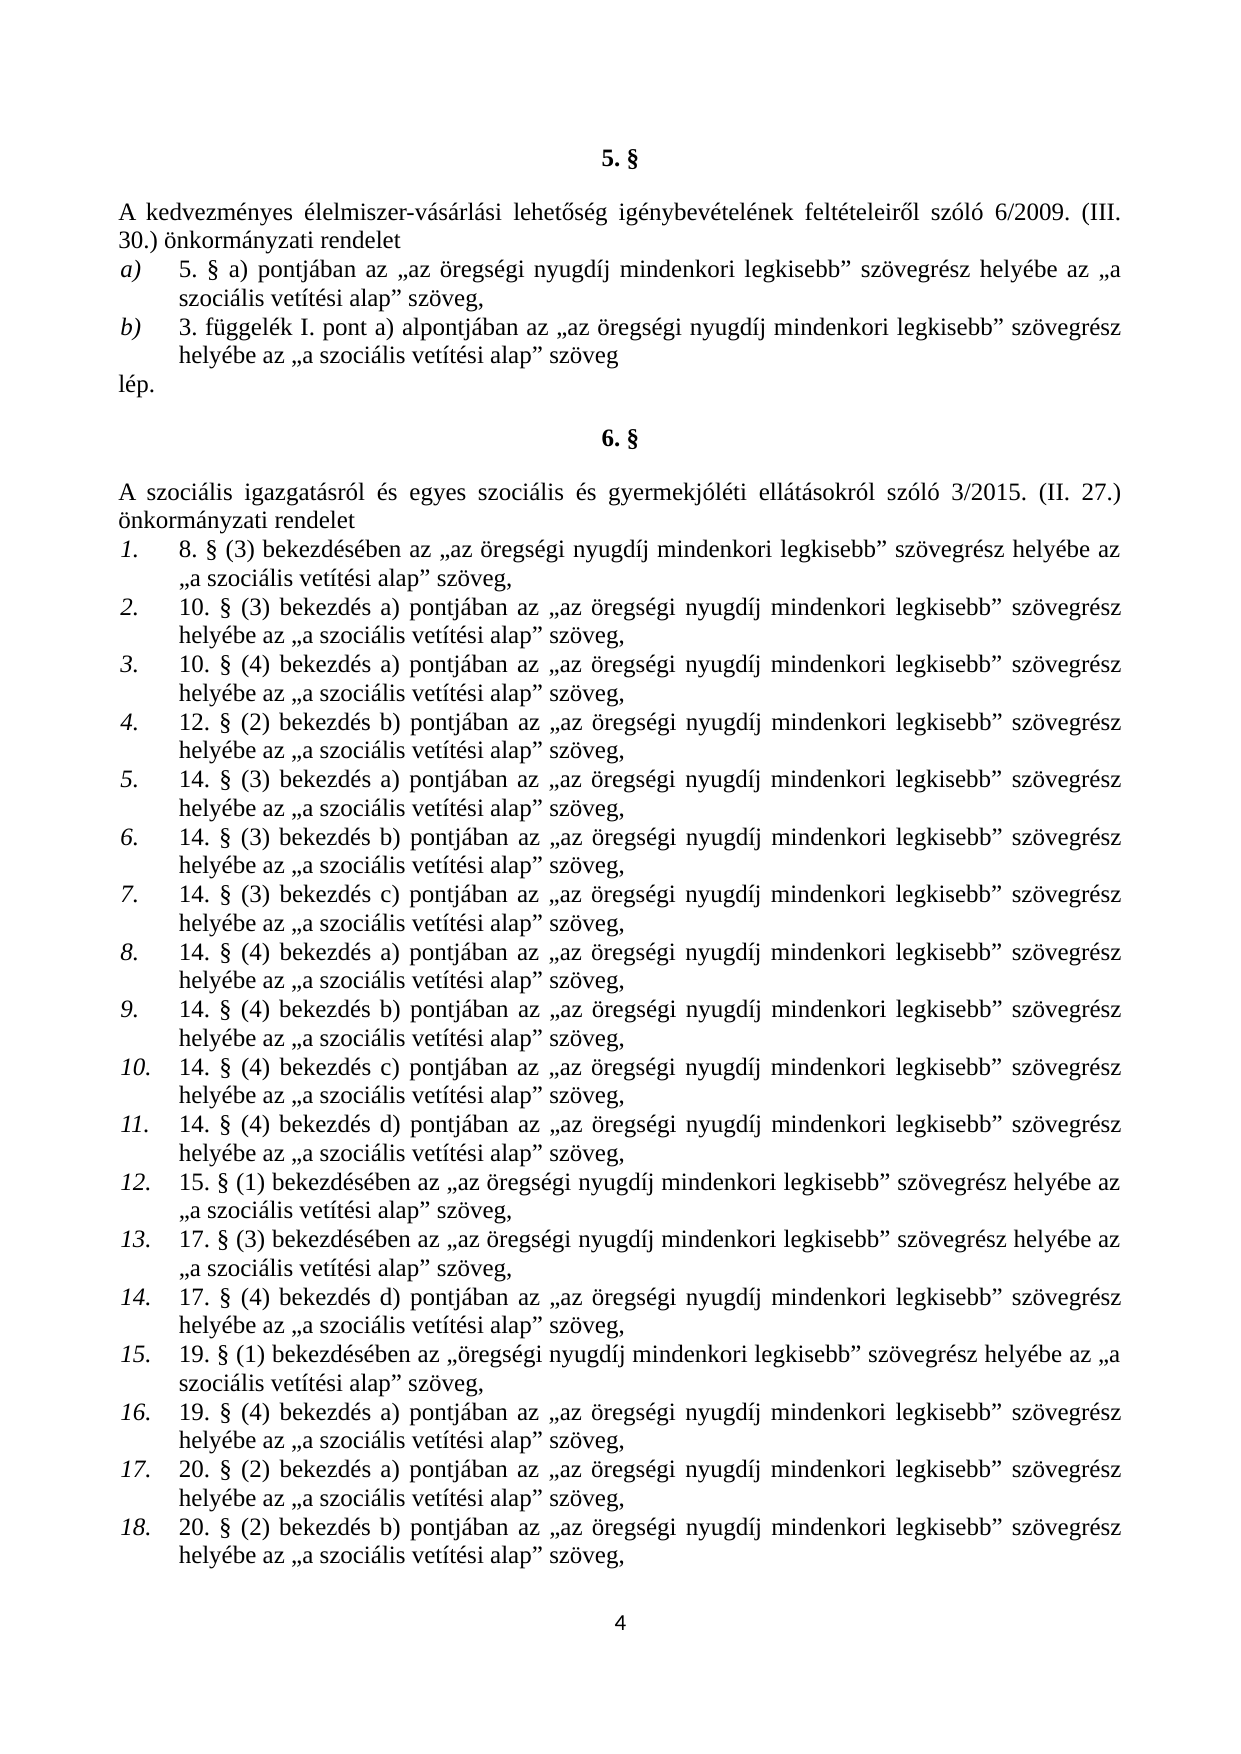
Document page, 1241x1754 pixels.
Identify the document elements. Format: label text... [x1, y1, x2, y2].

text a) 5. § a) pontjában az „az öregségi nyugdíj mindenkori legkisebb” szövegrész helyébe az „a szociális vetítési alap” szöveg, [120, 254, 1122, 312]
text 12. 15. § (1) bekezdésében az „az öregségi nyugdíj mindenkori legkisebb” szövegrész helyébe az „a szociális vetítési alap” szöveg, [120, 1167, 1122, 1224]
text 3. 10. § (4) bekezdés a) pontjában az „az öregségi nyugdíj mindenkori legkisebb” szövegrész helyébe az „a szociális vetítési alap” szöveg, [120, 649, 1122, 707]
text 5. 14. § (3) bekezdés a) pontjában az „az öregségi nyugdíj mindenkori legkisebb” szövegrész helyébe az „a szociális vetítési alap” szöveg, [120, 764, 1122, 822]
text 13. 17. § (3) bekezdésében az „az öregségi nyugdíj mindenkori legkisebb” szövegrész helyébe az „a szociális vetítési alap” szöveg, [120, 1224, 1122, 1282]
text b) 3. függelék I. pont a) alpontjában az „az öregségi nyugdíj mindenkori legkisebb” szövegrész helyébe az „a szociális vetítési alap” szöveg [120, 312, 1122, 369]
text A kedvezményes élelmiszer-vásárlási lehetőség igénybevételének feltételeiről szóló 6/2009. (III. 30.) önkormányzati rendelet [118, 197, 1122, 254]
text 18. 20. § (2) bekezdés b) pontjában az „az öregségi nyugdíj mindenkori legkisebb” szövegrész helyébe az „a szociális vetítési alap” szöveg, [120, 1512, 1122, 1569]
text 6. § [118, 423, 1122, 452]
text 6. 14. § (3) bekezdés b) pontjában az „az öregségi nyugdíj mindenkori legkisebb” szövegrész helyébe az „a szociális vetítési alap” szöveg, [120, 822, 1122, 879]
text 14. 17. § (4) bekezdés d) pontjában az „az öregségi nyugdíj mindenkori legkisebb” szövegrész helyébe az „a szociális vetítési alap” szöveg, [120, 1282, 1122, 1339]
text lép. [118, 369, 1122, 398]
text 1. 8. § (3) bekezdésében az „az öregségi nyugdíj mindenkori legkisebb” szövegrész helyébe az „a szociális vetítési alap” szöveg, [120, 534, 1122, 592]
text 7. 14. § (3) bekezdés c) pontjában az „az öregségi nyugdíj mindenkori legkisebb” szövegrész helyébe az „a szociális vetítési alap” szöveg, [120, 879, 1122, 937]
text 5. § [118, 143, 1122, 172]
text 15. 19. § (1) bekezdésében az „öregségi nyugdíj mindenkori legkisebb” szövegrész helyébe az „a szociális vetítési alap” szöveg, [120, 1339, 1122, 1397]
text 11. 14. § (4) bekezdés d) pontjában az „az öregségi nyugdíj mindenkori legkisebb” szövegrész helyébe az „a szociális vetítési alap” szöveg, [120, 1109, 1122, 1167]
text 17. 20. § (2) bekezdés a) pontjában az „az öregségi nyugdíj mindenkori legkisebb” szövegrész helyébe az „a szociális vetítési alap” szöveg, [120, 1454, 1122, 1512]
text 4. 12. § (2) bekezdés b) pontjában az „az öregségi nyugdíj mindenkori legkisebb” szövegrész helyébe az „a szociális vetítési alap” szöveg, [120, 707, 1122, 764]
text A szociális igazgatásról és egyes szociális és gyermekjóléti ellátásokról szóló 3/2015. (II. 27.) önkormányzati rendelet [118, 477, 1122, 534]
text 8. 14. § (4) bekezdés a) pontjában az „az öregségi nyugdíj mindenkori legkisebb” szövegrész helyébe az „a szociális vetítési alap” szöveg, [120, 937, 1122, 994]
text 10. 14. § (4) bekezdés c) pontjában az „az öregségi nyugdíj mindenkori legkisebb” szövegrész helyébe az „a szociális vetítési alap” szöveg, [120, 1052, 1122, 1109]
text 16. 19. § (4) bekezdés a) pontjában az „az öregségi nyugdíj mindenkori legkisebb” szövegrész helyébe az „a szociális vetítési alap” szöveg, [120, 1397, 1122, 1454]
text 2. 10. § (3) bekezdés a) pontjában az „az öregségi nyugdíj mindenkori legkisebb” szövegrész helyébe az „a szociális vetítési alap” szöveg, [120, 592, 1122, 649]
text 9. 14. § (4) bekezdés b) pontjában az „az öregségi nyugdíj mindenkori legkisebb” szövegrész helyébe az „a szociális vetítési alap” szöveg, [120, 994, 1122, 1052]
